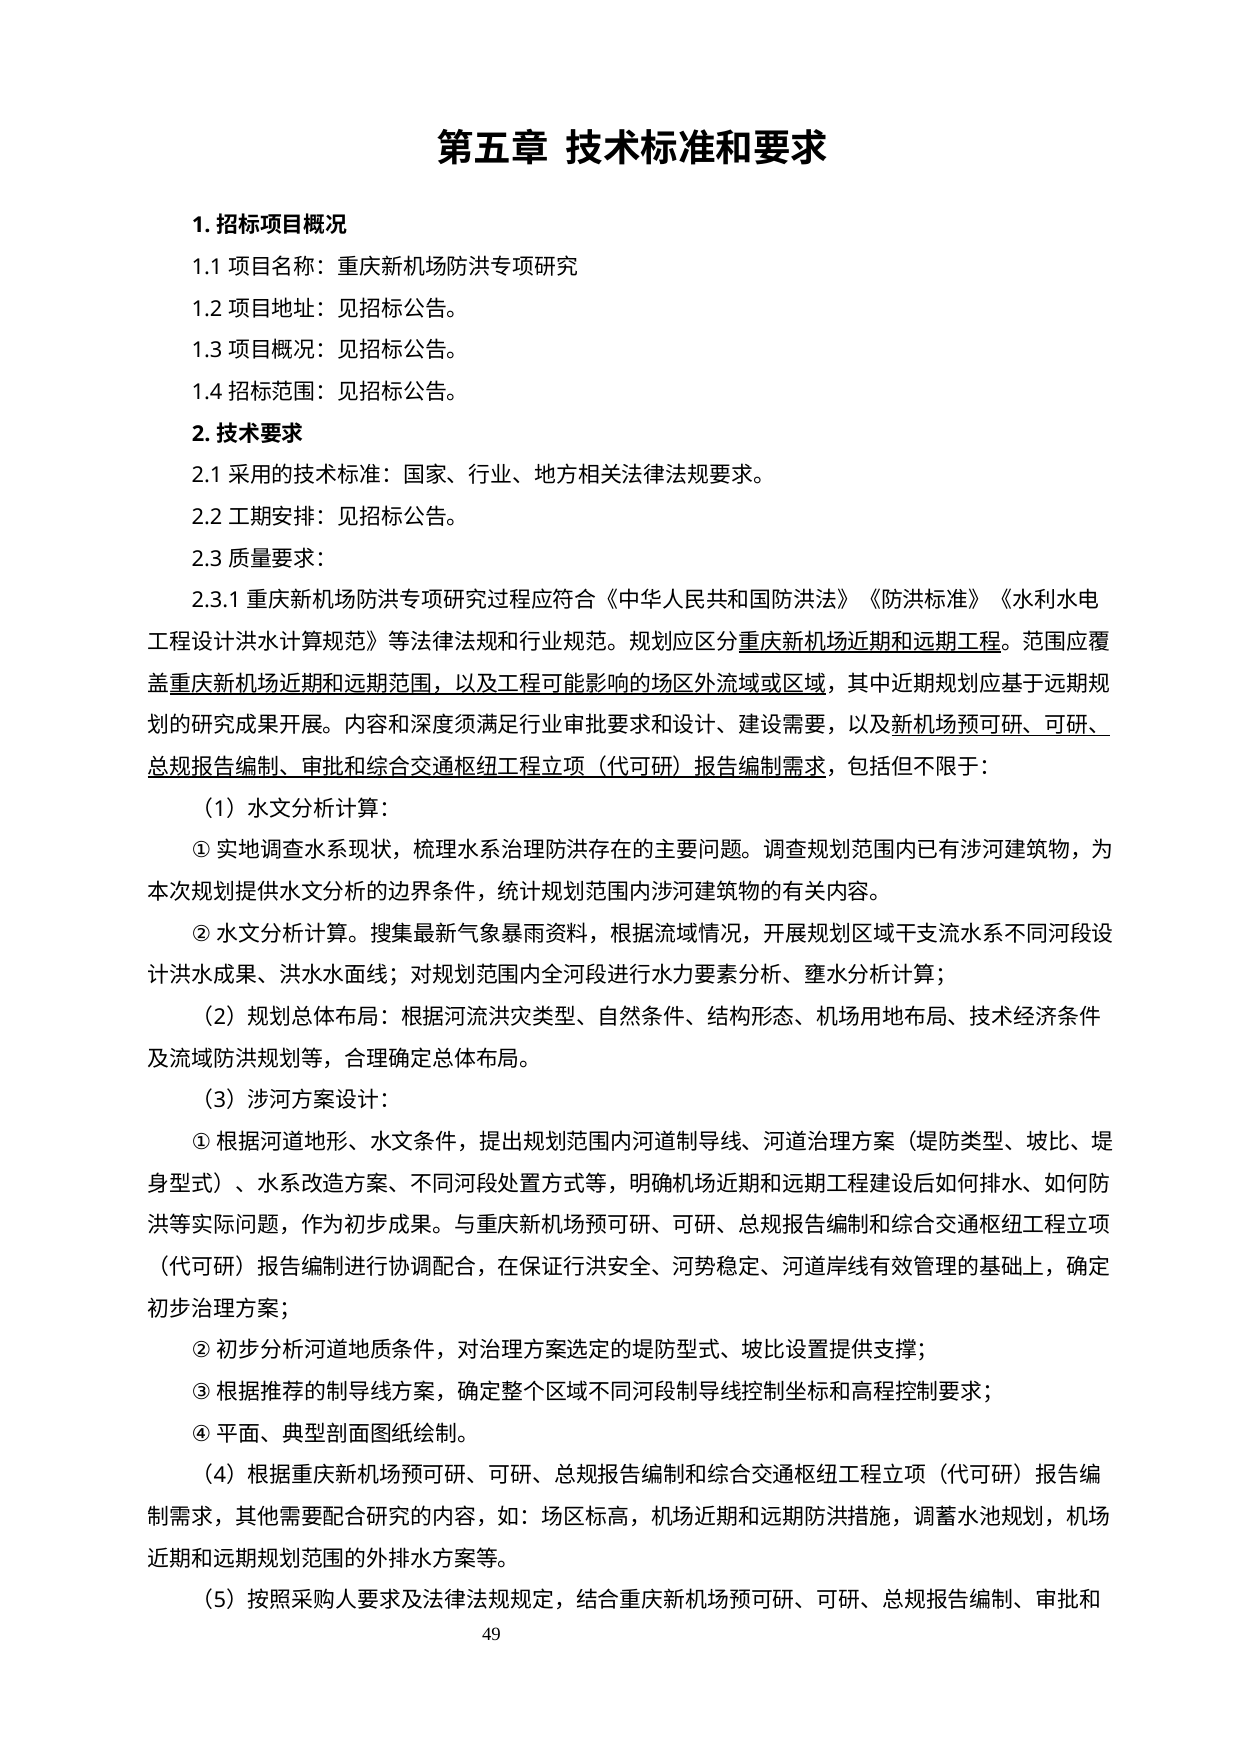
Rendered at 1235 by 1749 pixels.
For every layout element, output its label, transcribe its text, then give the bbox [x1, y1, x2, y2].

text ② 水文分析计算。搜集最新气象暴雨资料，根据流域情况，开展规划区域干支流水系不同河段设计洪水成果、洪水水面线；对规划范围内全河段进行水力要素分析、壅水分析计算； [148, 908, 1116, 991]
text 2.3 质量要求： [148, 533, 1116, 574]
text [148, 1574, 1116, 1616]
text ④ 平面、典型剖面图纸绘制。 [148, 1408, 1116, 1449]
text 1.1 项目名称：重庆新机场防洪专项研究 [148, 241, 1116, 283]
text ① 根据河道地形、水文条件，提出规划范围内河道制导线、河道治理方案（堤防类型、坡比、堤身型式）、水系改造方案、不同河段处置方式等，明确机场近期和远期工程建设后如何排水、如何防洪等实际问题，作为初步成果。与重庆新机场预可研、可研、总规报告编制和综合交通枢纽工程立项（代可研）报告编制进行协调配合，在保证行洪安全、河势稳定、河道岸线有效管理的基础上，确定初步治理方案； [148, 1116, 1116, 1324]
text ② 初步分析河道地质条件，对治理方案选定的堤防型式、坡比设置提供支撑； [148, 1324, 1116, 1366]
text （4）根据重庆新机场预可研、可研、总规报告编制和综合交通枢纽工程立项（代可研）报告编制需求，其他需要配合研究的内容，如：场区标高，机场近期和远期防洪措施，调蓄水池规划，机场近期和远期规划范围的外排水方案等。 [148, 1449, 1116, 1574]
text ③ 根据推荐的制导线方案，确定整个区域不同河段制导线控制坐标和高程控制要求； [148, 1366, 1116, 1408]
text （1）水文分析计算： [148, 783, 1116, 824]
text 2.2 工期安排：见招标公告。 [148, 491, 1116, 533]
text （2）规划总体布局：根据河流洪灾类型、自然条件、结构形态、机场用地布局、技术经济条件及流域防洪规划等，合理确定总体布局。 [148, 991, 1116, 1074]
text 2.3.1 重庆新机场防洪专项研究过程应符合《中华人民共和国防洪法》《防洪标准》《水利水电工程设计洪水计算规范》等法律法规和行业规范。规划应区分重庆新机场近期和远期工程。范围应覆盖重庆新机场近期和远期范围，以及工程可能影响的场区外流域或区域，其中近期规划应基于远期规划的研究成果开展。内容和深度须满足行业审批要求和设计、建设需要，以及新机场预可研、可研、总规报告编制、审批和综合交通枢纽工程立项（代可研）报告编制需求，包括但不限于： [148, 574, 1116, 783]
text 1.4 招标范围：见招标公告。 [148, 366, 1116, 408]
text 2.1 采用的技术标准：国家、行业、地方相关法律法规要求。 [148, 449, 1116, 491]
text 第五章 技术标准和要求 [148, 118, 1116, 172]
text 2. 技术要求 [148, 408, 1116, 449]
text ① 实地调查水系现状，梳理水系治理防洪存在的主要问题。调查规划范围内已有涉河建筑物，为本次规划提供水文分析的边界条件，统计规划范围内涉河建筑物的有关内容。 [148, 824, 1116, 908]
text 1. 招标项目概况 [148, 199, 1116, 241]
text 1.2 项目地址：见招标公告。 [148, 283, 1116, 324]
text 1.3 项目概况：见招标公告。 [148, 324, 1116, 366]
text （3）涉河方案设计： [148, 1074, 1116, 1116]
